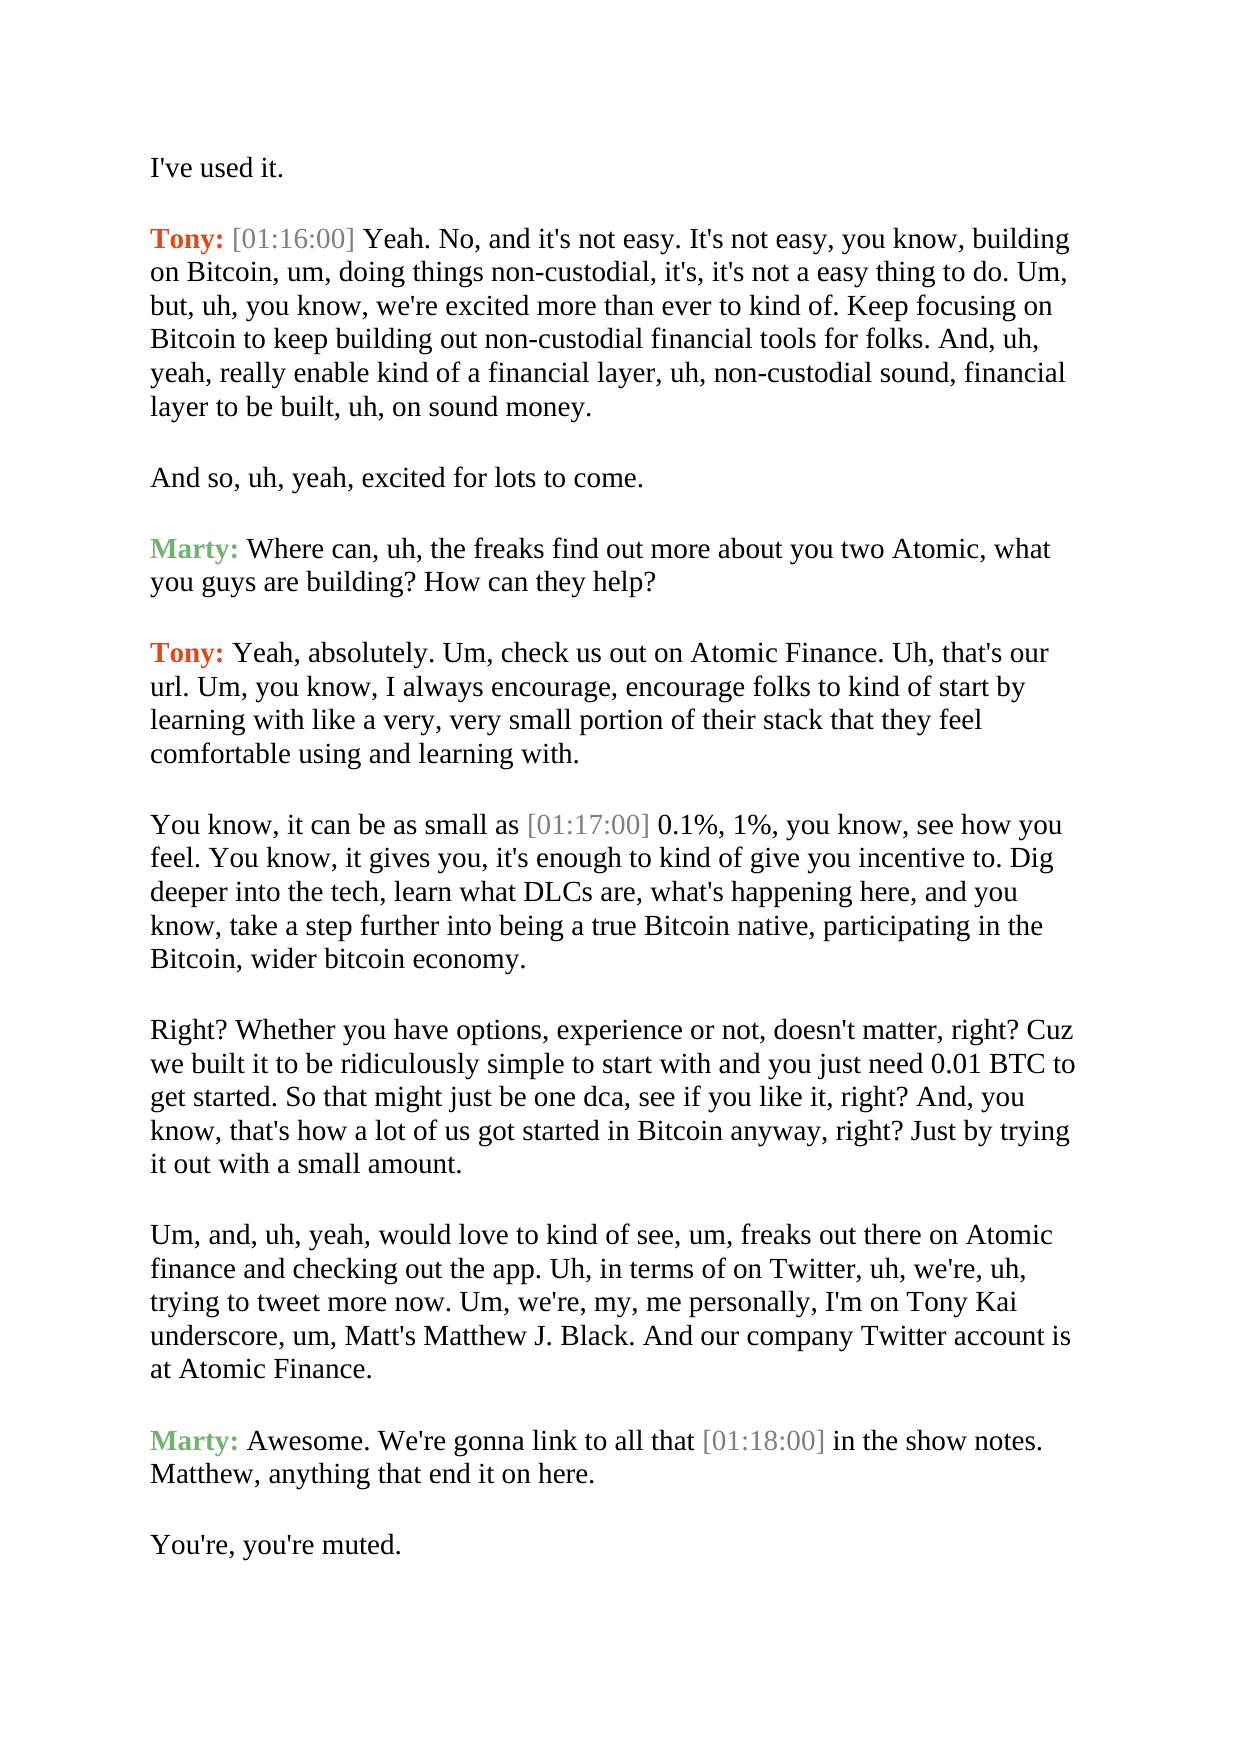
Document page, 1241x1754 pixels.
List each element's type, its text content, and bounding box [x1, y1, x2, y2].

text Marty: Where can, uh, the freaks find out more about you two Atomic, what you guys are building? How can they help? [150, 531, 1090, 598]
text Um, and, uh, yeah, would love to kind of see, um, freaks out there on Atomic finance and checking out the app. Uh, in terms of on Twitter, uh, we're, uh, trying to tweet more now. Um, we're, my, me personally, I'm on Tony Kai underscore, um, Matt's Matthew J. Black. And our company Twitter account is at Atomic Finance. [150, 1217, 1090, 1385]
text You're, you're muted. [150, 1527, 1090, 1561]
text Marty: Awesome. We're gonna link to all that [01:18:00] in the show notes. Matthew, anything that end it on here. [150, 1423, 1090, 1490]
text And so, uh, yeah, excited for lots to come. [150, 460, 1090, 493]
text I've used it. [150, 150, 1090, 183]
text You know, it can be as small as [01:17:00] 0.1%, 1%, you know, see how you feel. You know, it gives you, it's enough to kind of give you incentive to. Dig deeper into the tech, learn what DLCs are, what's happening here, and you know, take a step further into being a true Bitcoin native, participating in the Bitcoin, wider bitcoin economy. [150, 807, 1090, 975]
text Tony: [01:16:00] Yeah. No, and it's not easy. It's not easy, you know, building on Bitcoin, um, doing things non-custodial, it's, it's not a easy thing to do. Um, but, uh, you know, we're excited more than ever to kind of. Keep focusing on Bitcoin to keep building out non-custodial financial tools for folks. And, uh, yeah, really enable kind of a financial layer, uh, non-custodial sound, financial layer to be built, uh, on sound money. [150, 221, 1090, 422]
text Tony: Yeah, absolutely. Um, check us out on Atomic Finance. Uh, that's our url. Um, you know, I always encourage, encourage folks to kind of start by learning with like a very, very small portion of their stack that they feel comfortable using and learning with. [150, 635, 1090, 769]
text Right? Whether you have options, experience or not, doesn't matter, right? Cuz we built it to be ridiculously simple to start with and you just need 0.01 BTC to get started. So that might just be one dca, see if you like it, right? And, you know, that's how a lot of us got started in Bitcoin anyway, right? Just by trying it out with a small amount. [150, 1012, 1090, 1180]
